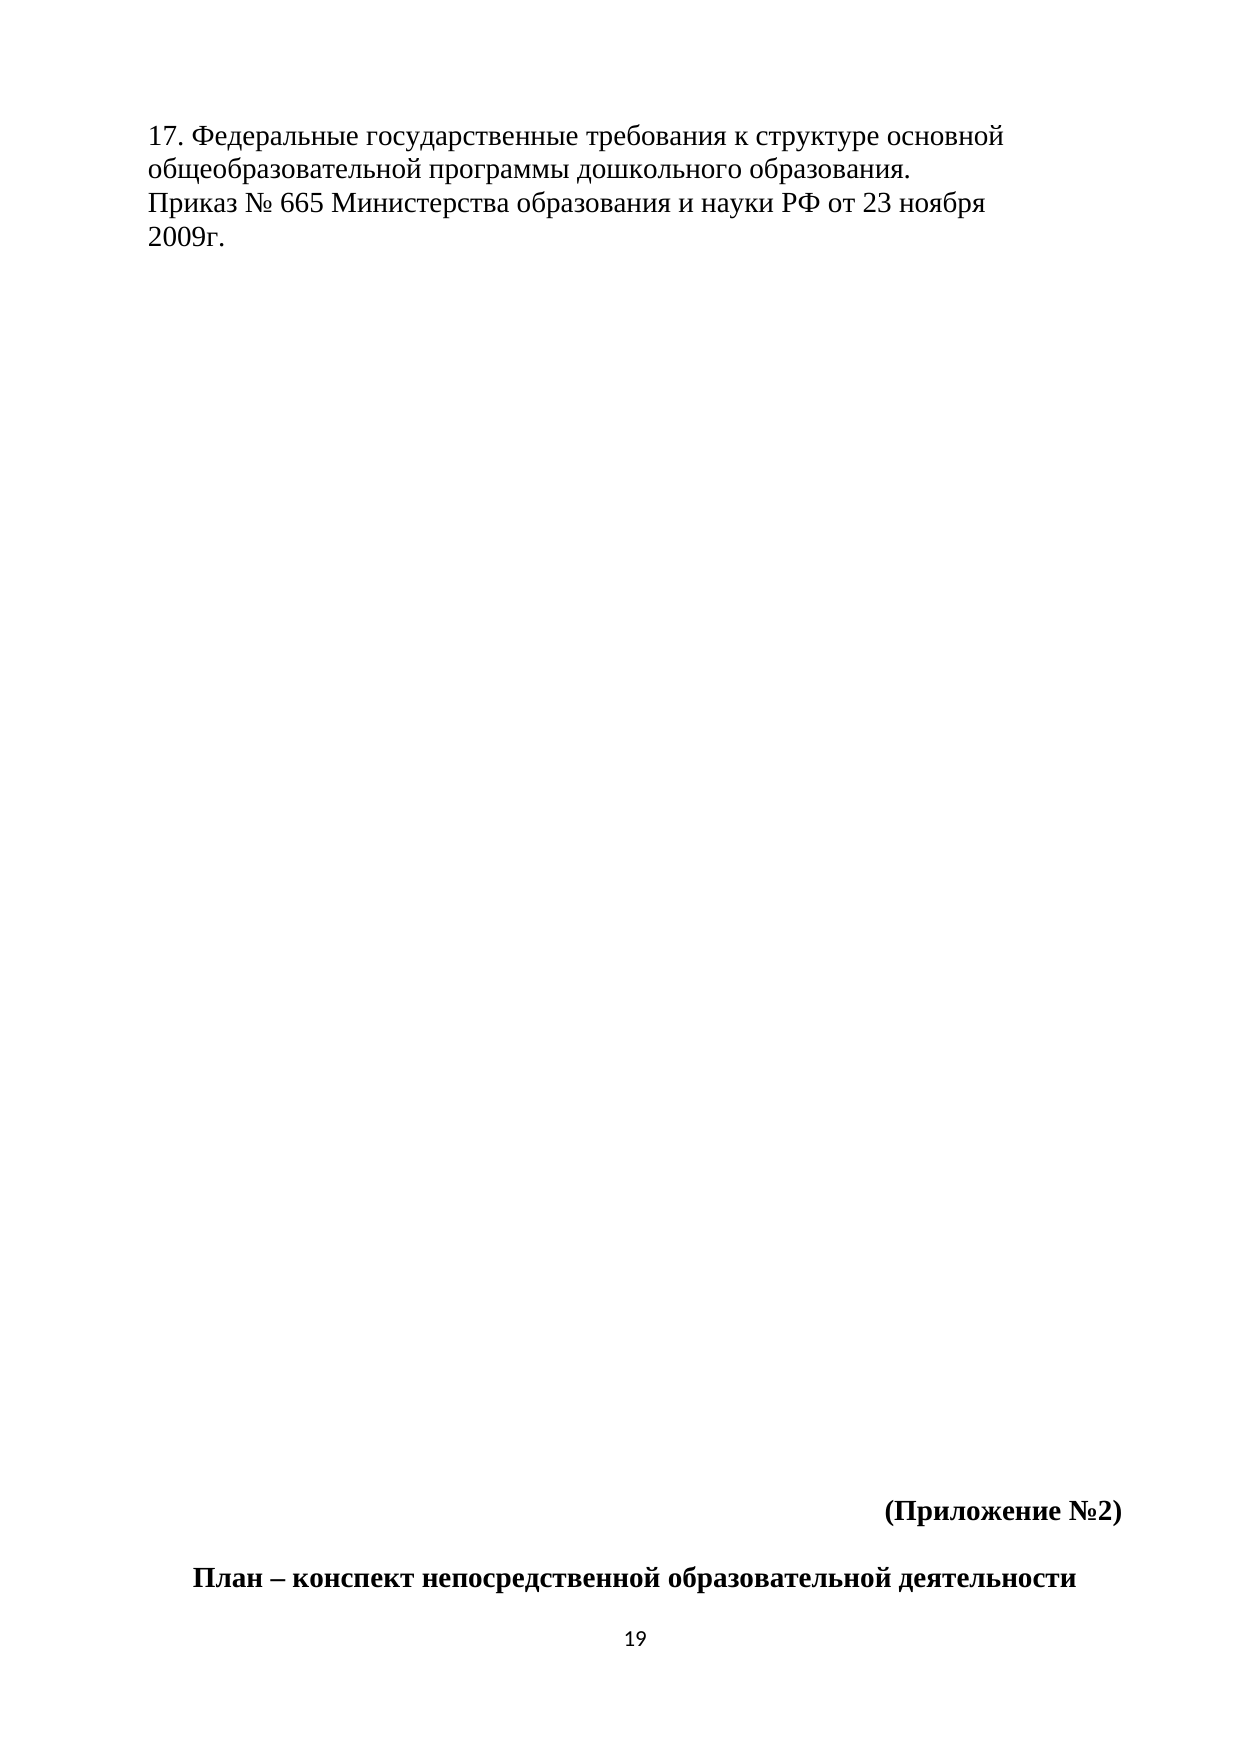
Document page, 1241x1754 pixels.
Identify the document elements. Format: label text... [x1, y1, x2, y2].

text План – конспект непосредственной образовательной деятельности [148, 1560, 1122, 1594]
text общеобразовательной программы дошкольного образования. [148, 152, 1122, 185]
text Приказ № 665 Министерства образования и науки РФ от 23 ноября [148, 185, 1122, 219]
text 17. Федеральные государственные требования к структуре основной [148, 118, 1122, 152]
text 2009г. [148, 219, 1122, 252]
text (Приложение №2) [148, 1493, 1122, 1527]
